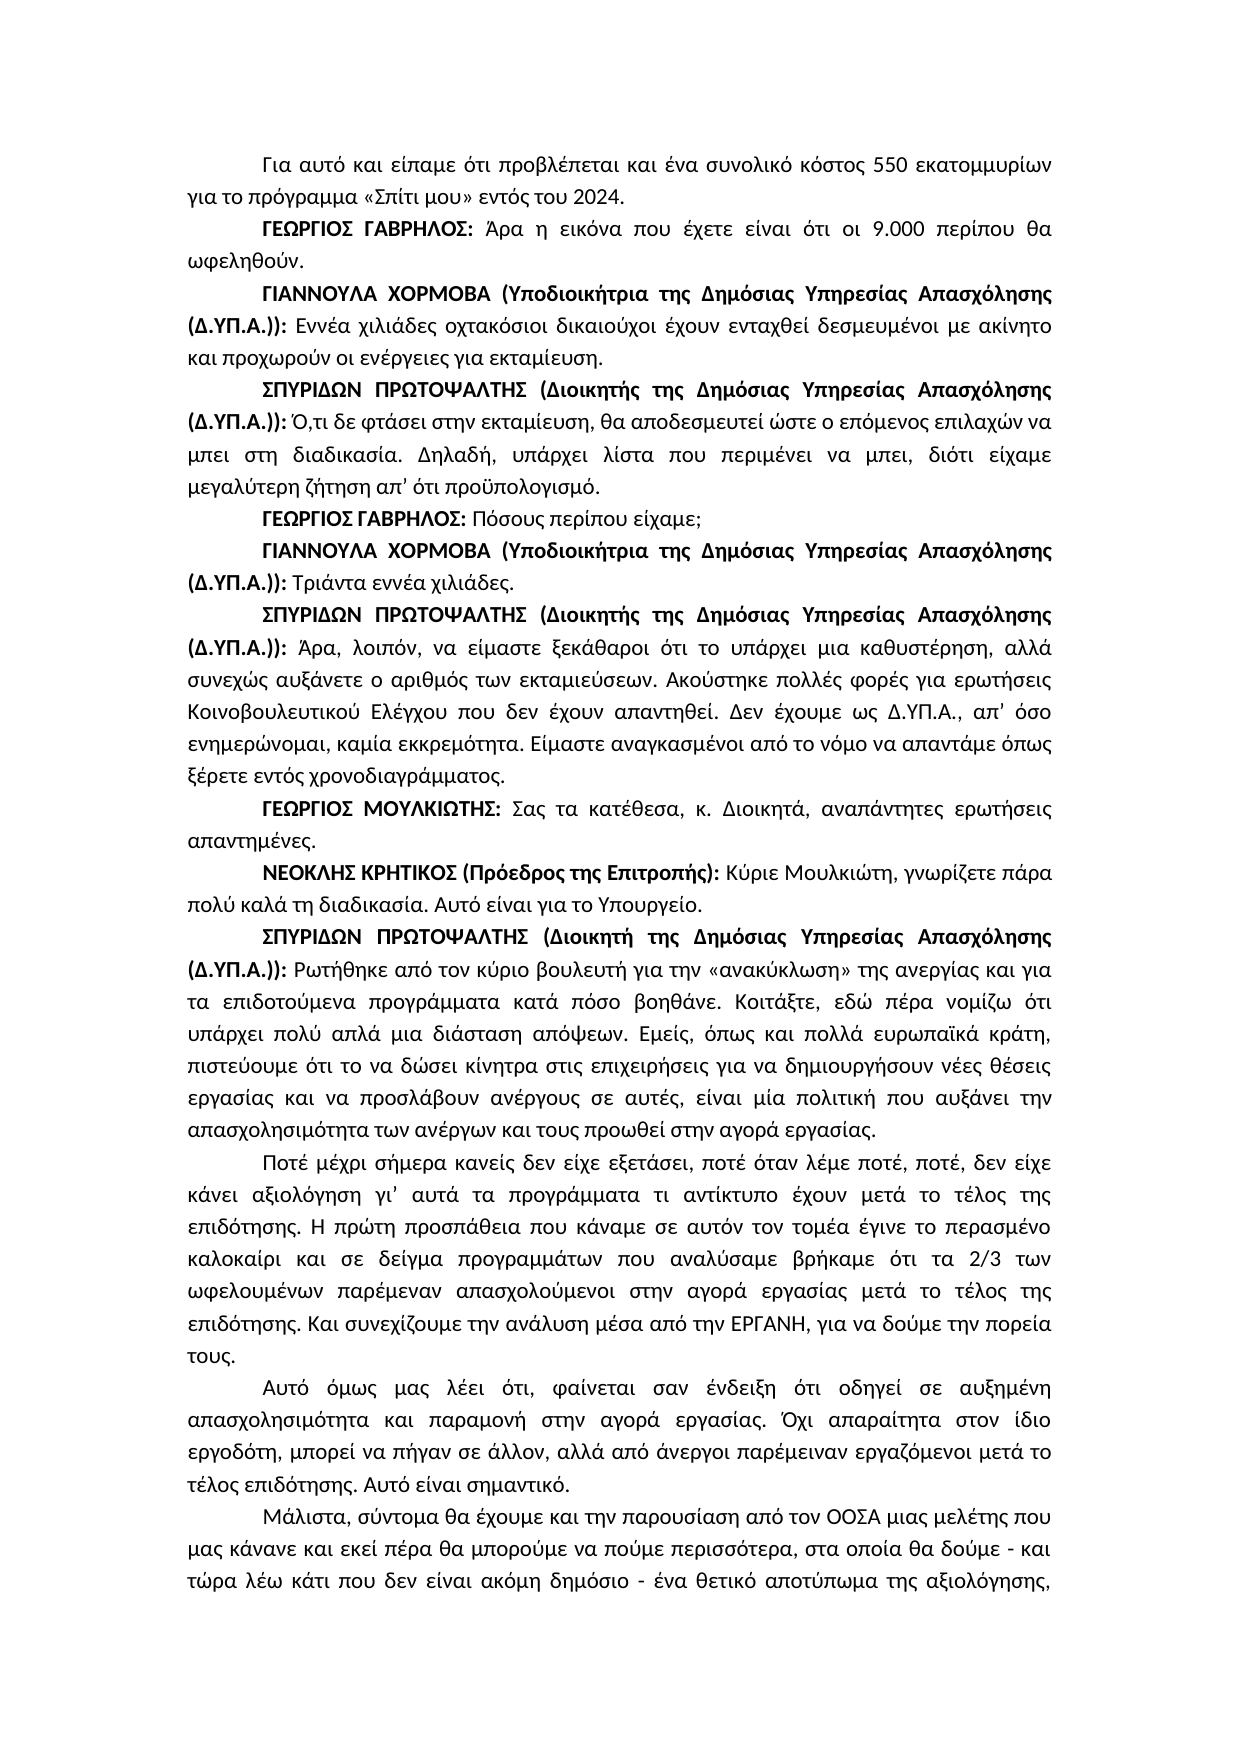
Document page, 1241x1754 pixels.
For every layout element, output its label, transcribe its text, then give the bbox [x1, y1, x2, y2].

text ΓΕΩΡΓΙΟΣ ΜΟΥΛΚΙΩΤΗΣ: Σας τα κατέθεσα, κ. Διοικητά, αναπάντητες ερωτήσεις απαντημένες. [187, 794, 1053, 854]
text ΓΙΑΝΝΟΥΛΑ ΧΟΡΜΟΒΑ (Υποδιοικήτρια της Δημόσιας Υπηρεσίας Απασχόλησης (Δ.ΥΠ.Α.)): Εννέα χιλιάδες οχτακόσιοι δικαιούχοι έχουν ενταχθεί δεσμευμένοι με ακίνητο και προχωρούν οι ενέργειες για εκταμίευση. [187, 279, 1053, 371]
text ΣΠΥΡΙΔΩΝ ΠΡΩΤΟΨΑΛΤΗΣ (Διοικητή της Δημόσιας Υπηρεσίας Απασχόλησης (Δ.ΥΠ.Α.)): Ρωτήθηκε από τον κύριο βουλευτή για την «ανακύκλωση» της ανεργίας και για τα επιδοτούμενα προγράμματα κατά πόσο βοηθάνε. Κοιτάξτε, εδώ πέρα νομίζω ότι υπάρχει πολύ απλά μια διάσταση απόψεων. Εμείς, όπως και πολλά ευρωπαϊκά κράτη, πιστεύουμε ότι το να δώσει κίνητρα στις επιχειρήσεις για να δημιουργήσουν νέες θέσεις εργασίας και να προσλάβουν ανέργους σε αυτές, είναι μία πολιτική που αυξάνει την απασχολησιμότητα των ανέργων και τους προωθεί στην αγορά εργασίας. [187, 922, 1053, 1144]
text Αυτό όμως μας λέει ότι, φαίνεται σαν ένδειξη ότι οδηγεί σε αυξημένη απασχολησιμότητα και παραμονή στην αγορά εργασίας. Όχι απαραίτητα στον ίδιο εργοδότη, μπορεί να πήγαν σε άλλον, αλλά από άνεργοι παρέμειναν εργαζόμενοι μετά το τέλος επιδότησης. Αυτό είναι σημαντικό. [187, 1373, 1053, 1498]
text ΝΕΟΚΛΗΣ ΚΡΗΤΙΚΟΣ (Πρόεδρος της Επιτροπής): Κύριε Μουλκιώτη, γνωρίζετε πάρα πολύ καλά τη διαδικασία. Αυτό είναι για το Υπουργείο. [187, 858, 1053, 918]
text Ποτέ μέχρι σήμερα κανείς δεν είχε εξετάσει, ποτέ όταν λέμε ποτέ, ποτέ, δεν είχε κάνει αξιολόγηση γι’ αυτά τα προγράμματα τι αντίκτυπο έχουν μετά το τέλος της επιδότησης. Η πρώτη προσπάθεια που κάναμε σε αυτόν τον τομέα έγινε το περασμένο καλοκαίρι και σε δείγμα προγραμμάτων που αναλύσαμε βρήκαμε ότι τα 2/3 των ωφελουμένων παρέμεναν απασχολούμενοι στην αγορά εργασίας μετά το τέλος της επιδότησης. Και συνεχίζουμε την ανάλυση μέσα από την ΕΡΓΑΝΗ, για να δούμε την πορεία τους. [187, 1148, 1053, 1369]
text ΓΙΑΝΝΟΥΛΑ ΧΟΡΜΟΒΑ (Υποδιοικήτρια της Δημόσιας Υπηρεσίας Απασχόλησης (Δ.ΥΠ.Α.)): Τριάντα εννέα χιλιάδες. [187, 536, 1053, 596]
text ΣΠΥΡΙΔΩΝ ΠΡΩΤΟΨΑΛΤΗΣ (Διοικητής της Δημόσιας Υπηρεσίας Απασχόλησης (Δ.ΥΠ.Α.)): Ό,τι δε φτάσει στην εκταμίευση, θα αποδεσμευτεί ώστε ο επόμενος επιλαχών να μπει στη διαδικασία. Δηλαδή, υπάρχει λίστα που περιμένει να μπει, διότι είχαμε μεγαλύτερη ζήτηση απ’ ότι προϋπολογισμό. [187, 375, 1053, 500]
text Για αυτό και είπαμε ότι προβλέπεται και ένα συνολικό κόστος 550 εκατομμυρίων για το πρόγραμμα «Σπίτι μου» εντός του 2024. [187, 150, 1053, 210]
text ΓΕΩΡΓΙΟΣ ΓΑΒΡΗΛΟΣ: Άρα η εικόνα που έχετε είναι ότι οι 9.000 περίπου θα ωφεληθούν. [187, 214, 1053, 274]
text ΣΠΥΡΙΔΩΝ ΠΡΩΤΟΨΑΛΤΗΣ (Διοικητής της Δημόσιας Υπηρεσίας Απασχόλησης (Δ.ΥΠ.Α.)): Άρα, λοιπόν, να είμαστε ξεκάθαροι ότι το υπάρχει μια καθυστέρηση, αλλά συνεχώς αυξάνετε ο αριθμός των εκταμιεύσεων. Ακούστηκε πολλές φορές για ερωτήσεις Κοινοβουλευτικού Ελέγχου που δεν έχουν απαντηθεί. Δεν έχουμε ως Δ.ΥΠ.Α., απ’ όσο ενημερώνομαι, καμία εκκρεμότητα. Είμαστε αναγκασμένοι από το νόμο να απαντάμε όπως ξέρετε εντός χρονοδιαγράμματος. [187, 601, 1053, 789]
text ΓΕΩΡΓΙΟΣ ΓΑΒΡΗΛΟΣ: Πόσους περίπου είχαμε; [187, 504, 1053, 532]
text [187, 1502, 1053, 1594]
